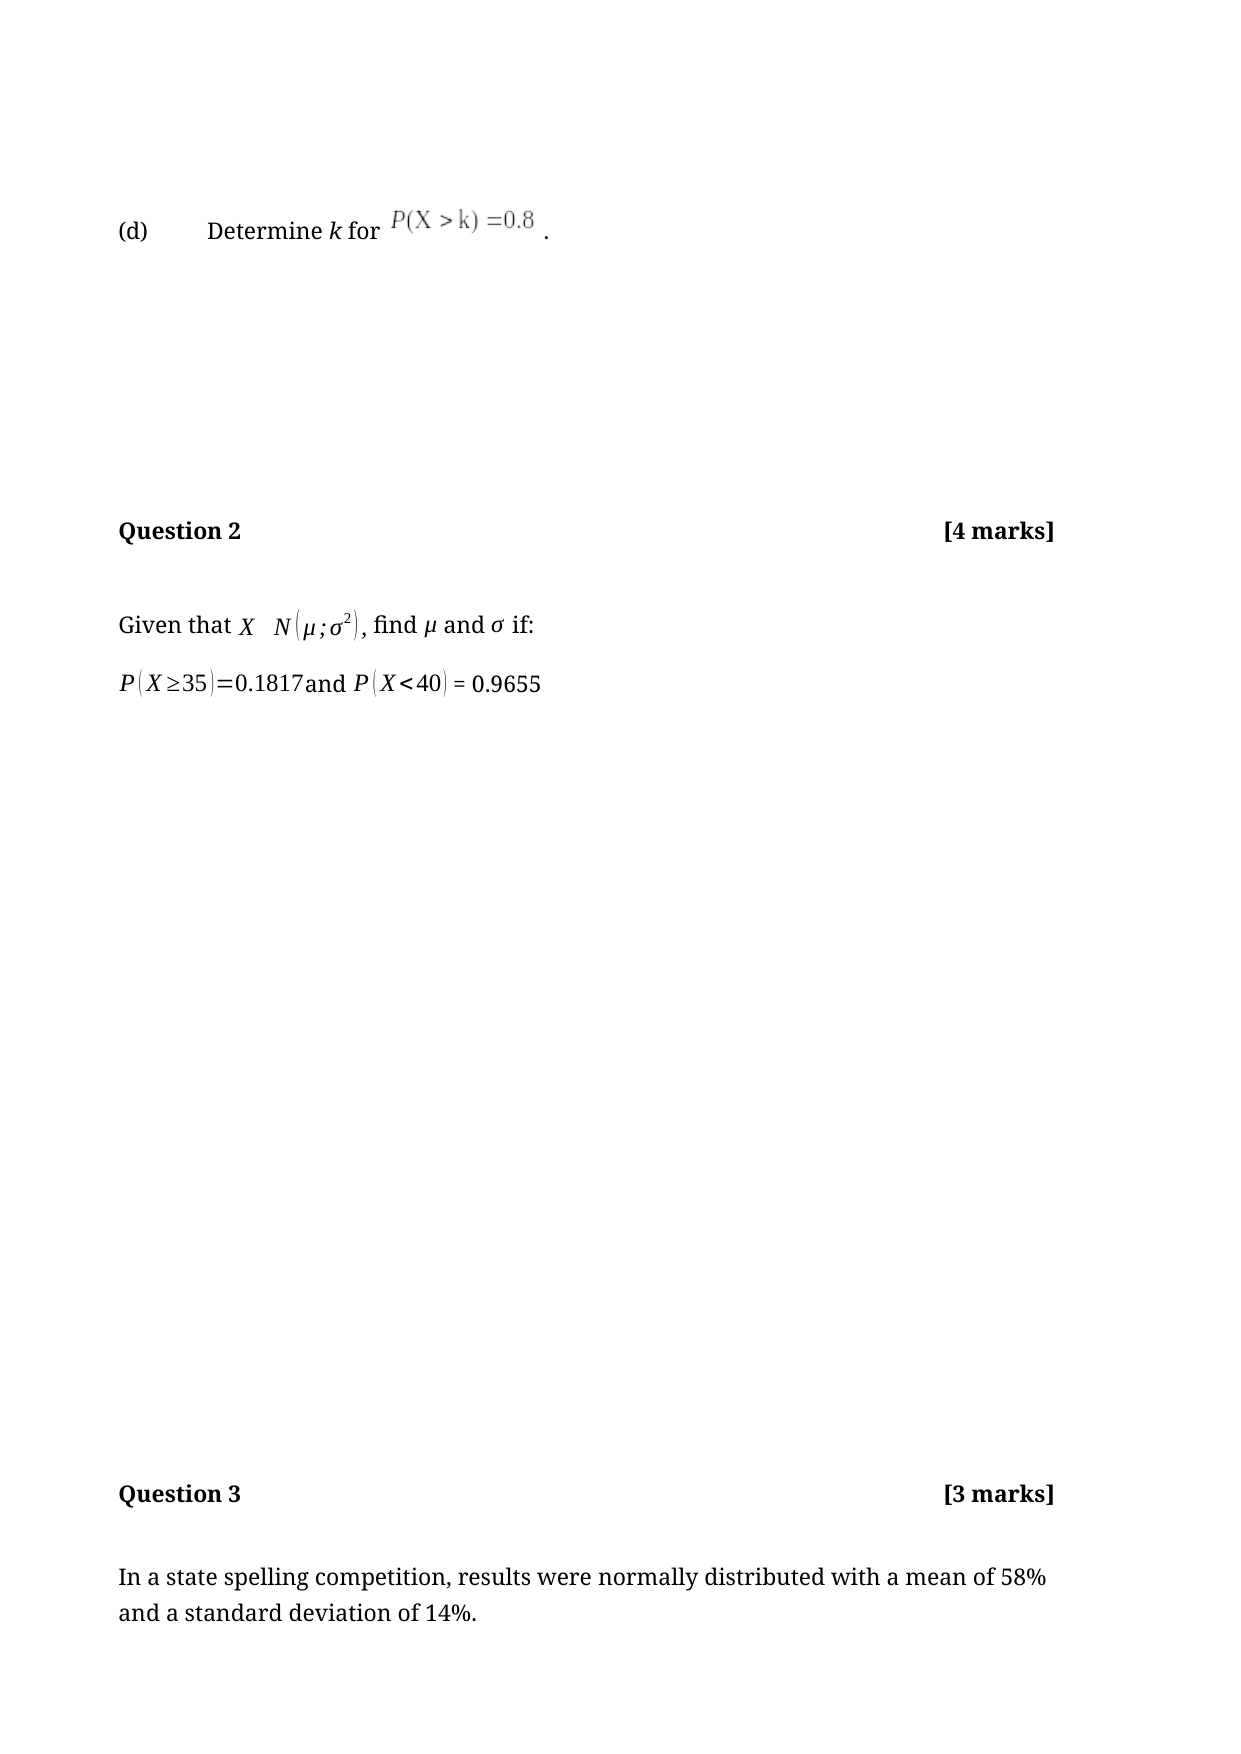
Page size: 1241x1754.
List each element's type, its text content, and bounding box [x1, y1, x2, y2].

text and = 0.9655 [118, 668, 1063, 699]
text Question 3 [3 marks] [118, 1477, 1063, 1540]
text In a state spelling competition, results were normally distributed with a mean of 58% and a standard deviation of 14%. [118, 1561, 1063, 1628]
text Given that find and if: [118, 608, 1063, 642]
text (d) Determine k for . [118, 207, 1063, 246]
text Question 2 [4 marks] [118, 515, 1063, 582]
